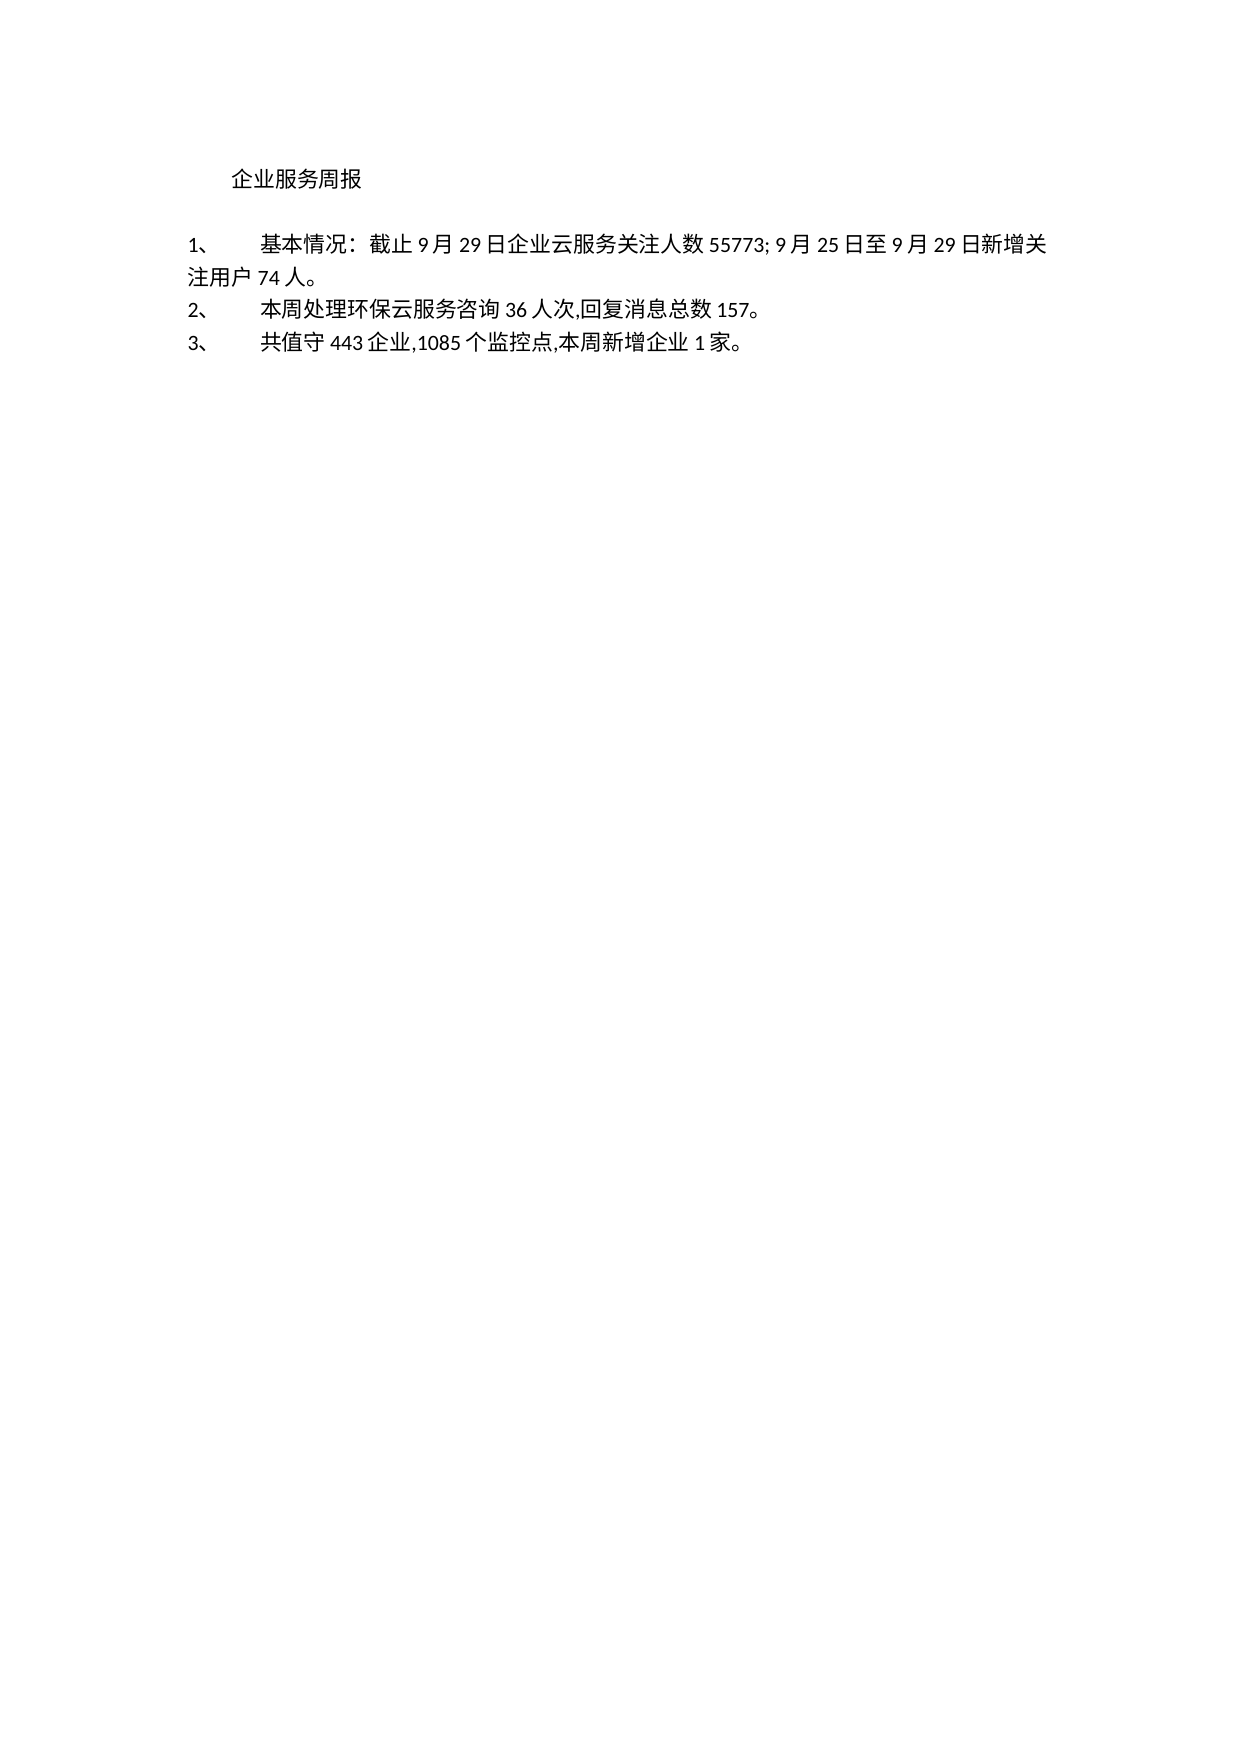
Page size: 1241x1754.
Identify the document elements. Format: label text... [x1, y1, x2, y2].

text 企业服务周报 1、 基本情况：截止9月29日企业云服务关注人数55773; 9月25日至9月29日新增关注用户74人。 2、 本周处理环保云服务咨询36人次,回复消息总数157。 3、 共值守443企业,1085个监控点,本周新增企业1家。 [187, 162, 1053, 357]
